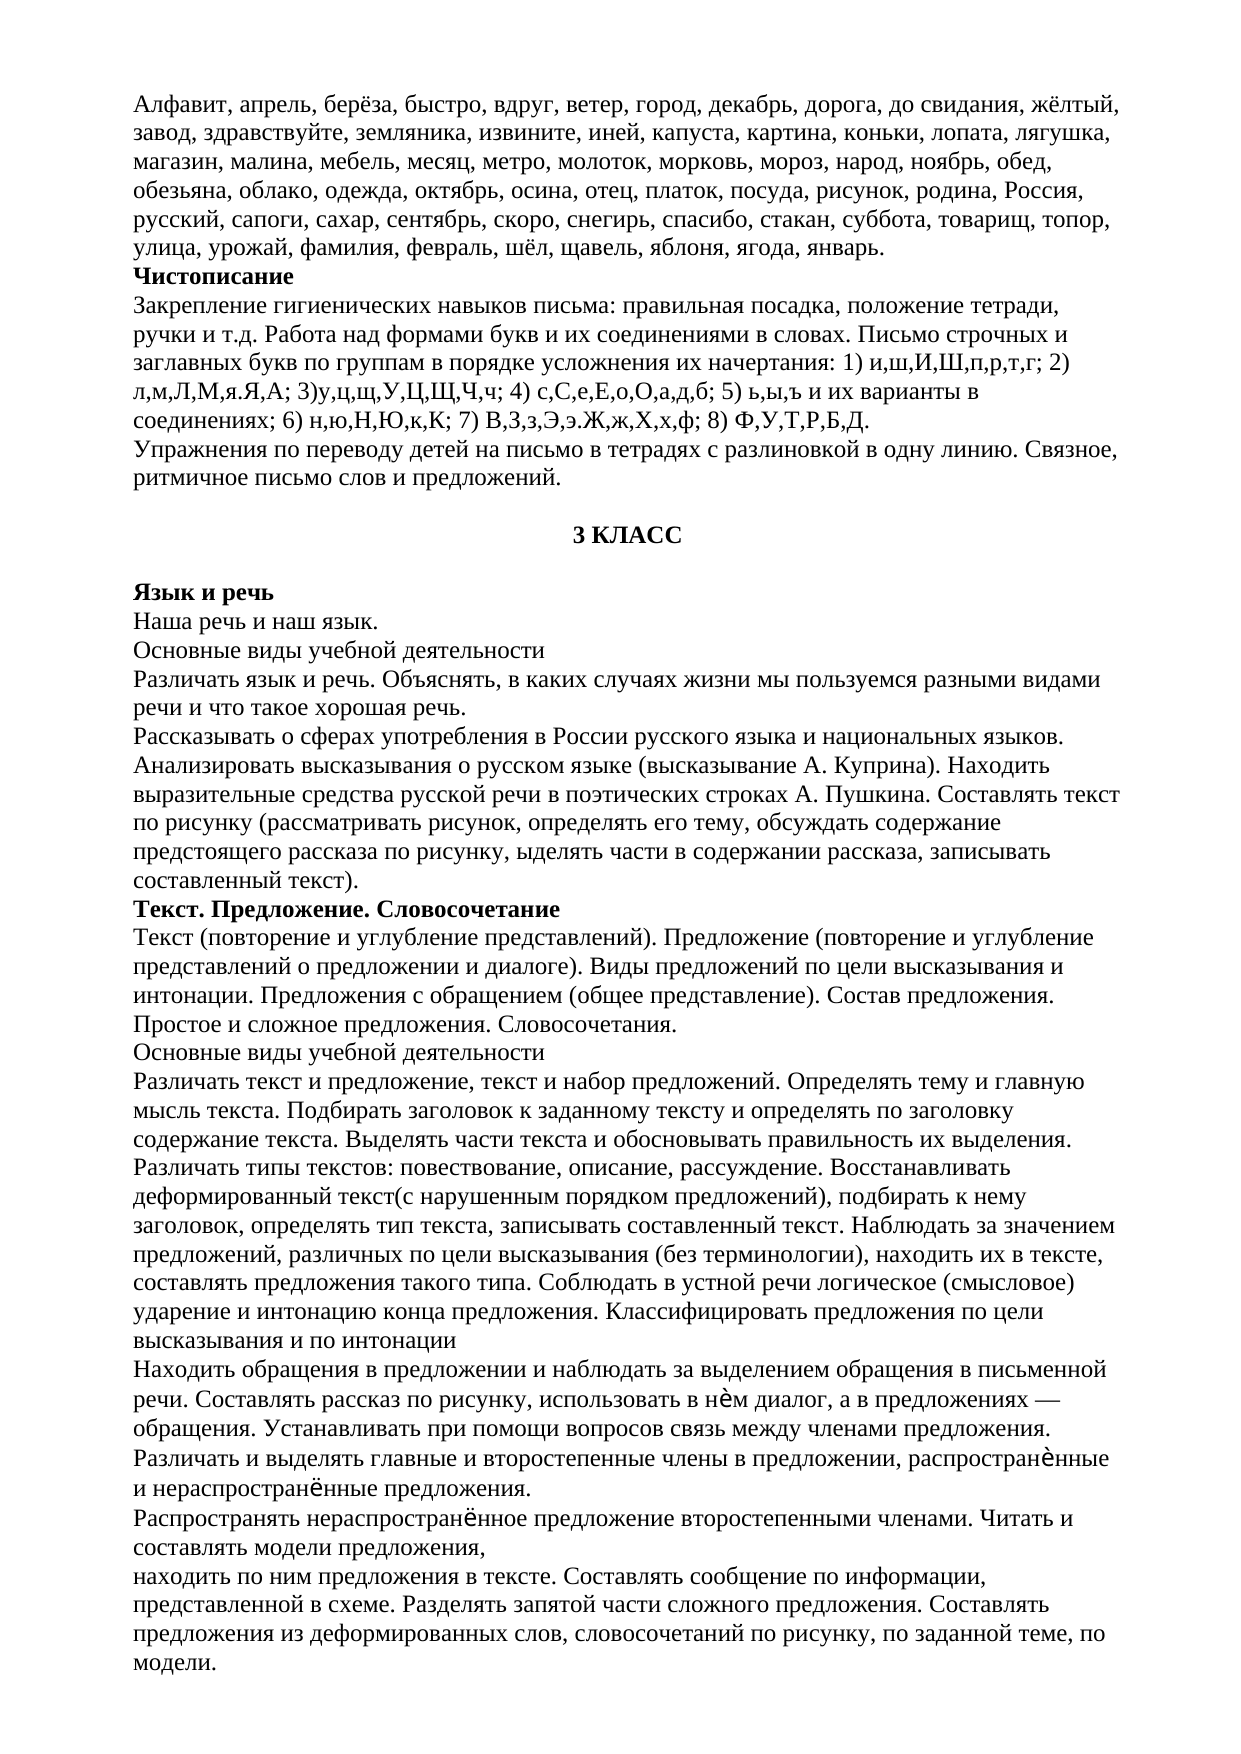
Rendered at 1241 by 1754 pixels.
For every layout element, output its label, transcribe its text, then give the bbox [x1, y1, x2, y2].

text Текст. Предложение. Словосочетание [133, 894, 1122, 922]
text Различать текст и предложение, текст и набор предложений. Определять тему и главную мысль текста. Подбирать заголовок к заданному тексту и определять по заголовку содержание текста. Выделять части текста и обосновывать правильность их выделения. Различать типы текстов: повествование, описание, рассуждение. Восстанавливать деформированный текст(с нарушенным порядком предложений), подбирать к нему заголовок, определять тип текста, записывать составленный текст. Наблюдать за значением предложений, различных по цели высказывания (без терминологии), находить их в тексте, составлять предложения такого типа. Соблюдать в устной речи логическое (смысловое) ударение и интонацию конца предложения. Классифицировать предложения по цели высказывания и по интонации [133, 1066, 1122, 1354]
text Закрепление гигиенических навыков письма: правильная посадка, положение тетради, ручки и т.д. Работа над формами букв и их соединениями в словах. Письмо строчных и заглавных букв по группам в порядке усложнения их начертания: 1) и,ш,И,Ш,п,р,т,г; 2) л,м,Л,М,я.Я,А; 3)у,ц,щ,У,Ц,Щ,Ч,ч; 4) с,С,е,Е,о,О,а,д,б; 5) ь,ы,ъ и их варианты в соединениях; 6) н,ю,Н,Ю,к,К; 7) В,З,з,Э,э.Ж,ж,Х,х,ф; 8) Ф,У,Т,Р,Б,Д. [133, 290, 1122, 434]
text Различать язык и речь. Объяснять, в каких случаях жизни мы пользуемся разными видами речи и что такое хорошая речь. [133, 664, 1122, 721]
text Текст (повторение и углубление представлений). Предложение (повторение и углубление представлений о предложении и диалоге). Виды предложений по цели высказывания и интонации. Предложения с обращением (общее представление). Состав предложения. Простое и сложное предложения. Словосочетания. [133, 922, 1122, 1037]
text Упражнения по переводу детей на письмо в тетрадях с разлиновкой в одну линию. Связное, ритмичное письмо слов и предложений. [133, 434, 1122, 491]
text Алфавит, апрель, берёза, быстро, вдруг, ветер, город, декабрь, дорога, до свидания, жёлтый, завод, здравствуйте, земляника, извините, иней, капуста, картина, коньки, лопата, лягушка, магазин, малина, мебель, месяц, метро, молоток, морковь, мороз, народ, ноябрь, обед, обезьяна, облако, одежда, октябрь, осина, отец, платок, посуда, рисунок, родина, Россия, русский, сапоги, сахар, сентябрь, скоро, снегирь, спасибо, стакан, суббота, товарищ, топор, улица, урожай, фамилия, февраль, шёл, щавель, яблоня, ягода, январь. [133, 89, 1122, 261]
text Находить обращения в предложении и наблюдать за выделением обращения в письменной речи. Составлять рассказ по рисунку, использовать в нѐм диалог, а в предложениях — обращения. Устанавливать при помощи вопросов связь между членами предложения. [133, 1354, 1122, 1441]
text Язык и речь [133, 577, 1122, 606]
text Основные виды учебной деятельности [133, 635, 1122, 664]
text Различать и выделять главные и второстепенные члены в предложении, распространѐнные и нераспространённые предложения. [133, 1441, 1122, 1502]
text Основные виды учебной деятельности [133, 1037, 1122, 1066]
text Распространять нераспространённое предложение второстепенными членами. Читать и составлять модели предложения, [133, 1502, 1122, 1561]
text 3 КЛАСС [133, 520, 1122, 549]
text находить по ним предложения в тексте. Составлять сообщение по информации, представленной в схеме. Разделять запятой части сложного предложения. Составлять предложения из деформированных слов, словосочетаний по рисунку, по заданной теме, по модели. [133, 1561, 1122, 1676]
text Чистописание [133, 261, 1122, 290]
text Наша речь и наш язык. [133, 606, 1122, 635]
text Рассказывать о сферах употребления в России русского языка и национальных языков. Анализировать высказывания о русском языке (высказывание А. Куприна). Находить выразительные средства русской речи в поэтических строках А. Пушкина. Составлять текст по рисунку (рассматривать рисунок, определять его тему, обсуждать содержание предстоящего рассказа по рисунку, ыделять части в содержании рассказа, записывать составленный текст). [133, 721, 1122, 894]
